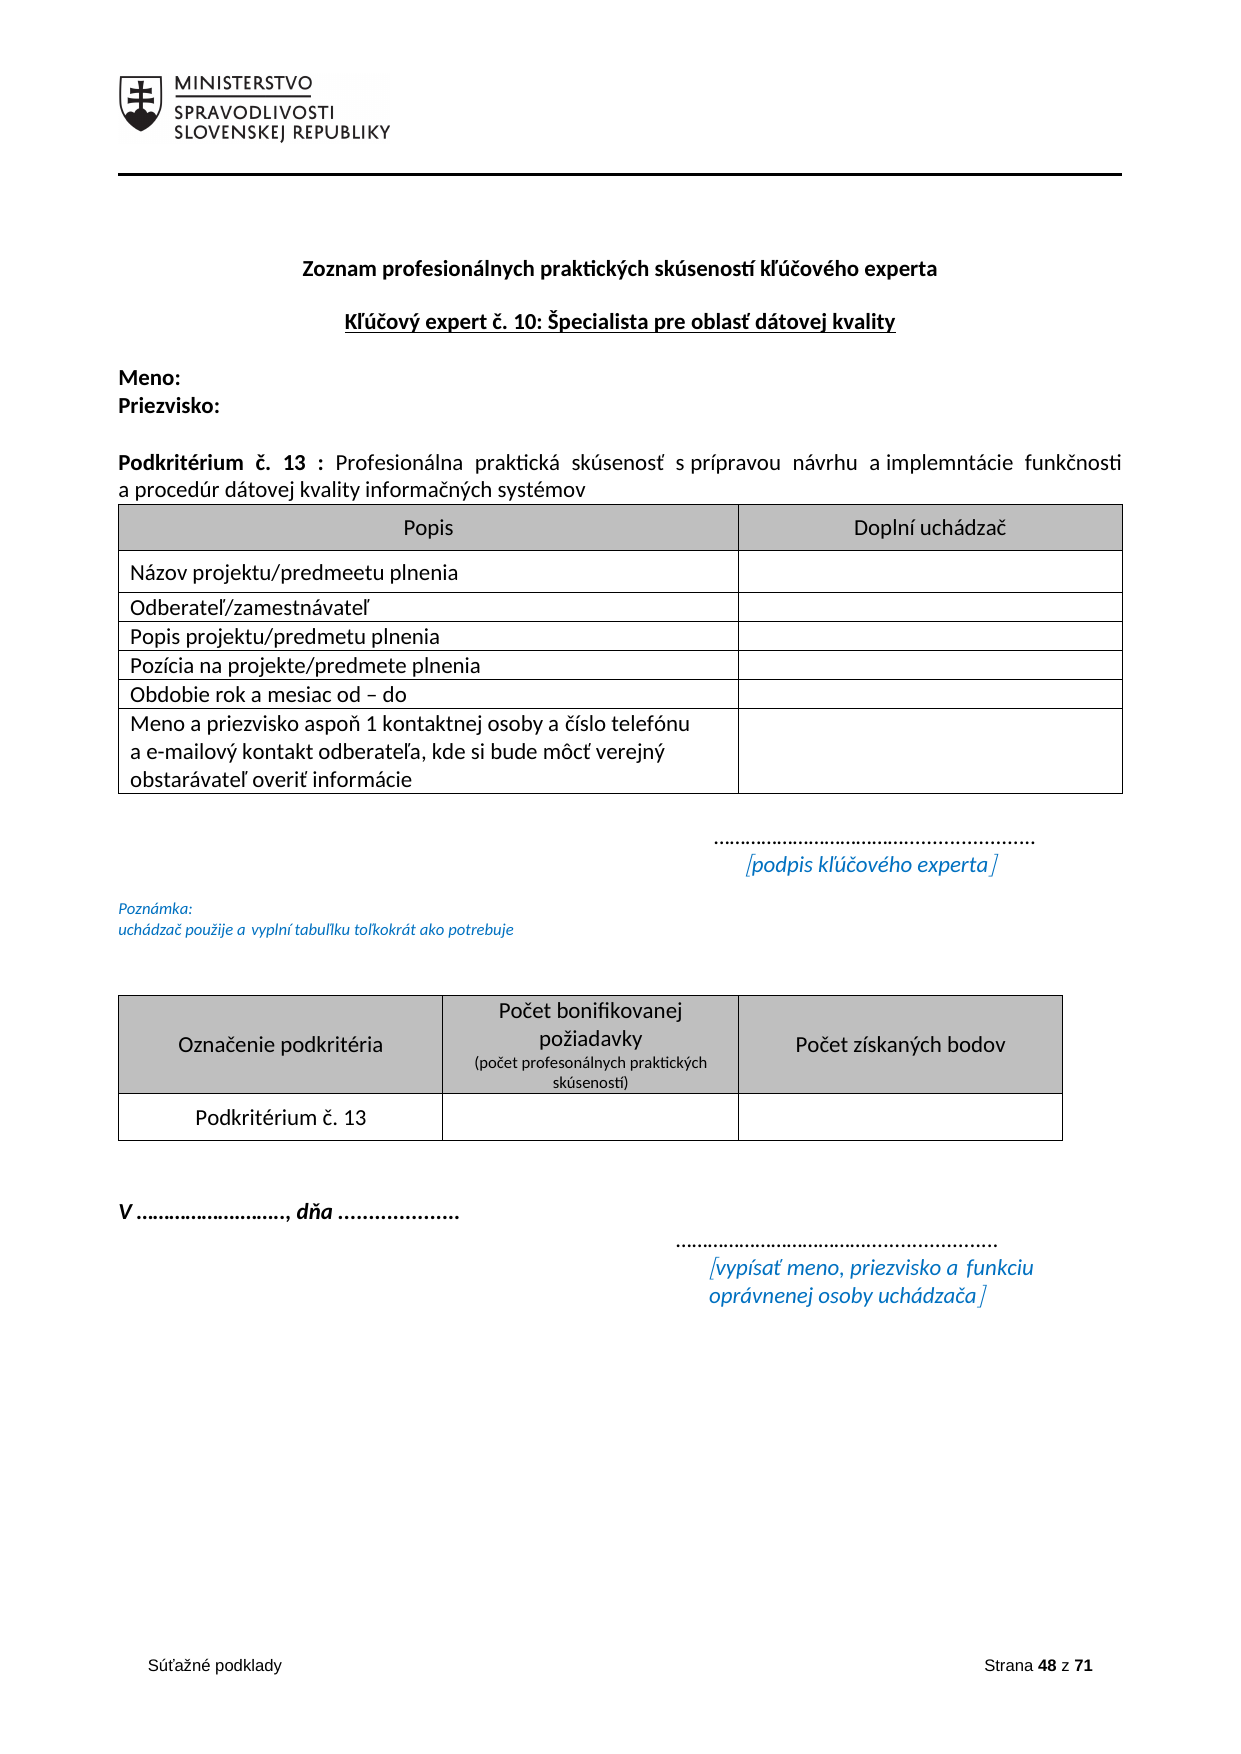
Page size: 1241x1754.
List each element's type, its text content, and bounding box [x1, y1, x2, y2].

text Priezvisko: [118, 392, 1122, 419]
table_header Počet bonifikovanej požiadavky (počet profesonálnych praktických skúseností) [443, 996, 738, 1093]
table_cell [739, 622, 1122, 650]
table_cell Meno a priezvisko aspoň 1 kontaktnej osoby a číslo telefónu a e-mailový kontakt odberateľa, kde si bude môcť verejný obstarávateľ overiť informácie [119, 709, 738, 793]
table_cell Podkritérium č. 13 [119, 1094, 442, 1140]
table_cell [739, 551, 1122, 592]
table_cell [739, 593, 1122, 621]
picture [118, 73, 390, 144]
table_header Počet získaných bodov [739, 996, 1062, 1093]
table_cell Názov projektu/predmeetu plnenia [119, 551, 738, 592]
text V ……………….…….., dňa .................... ………………………………....................... [118, 1197, 1122, 1253]
table_cell Odberateľ/zamestnávateľ [119, 593, 738, 621]
text oprávnenej osoby uchádzača [635, 1281, 1122, 1309]
text Podkritérium č. 13 : Profesionálna praktická skúsenosť s prípravou návrhu a implemntácie funkčnosti a procedúr dátovej kvality informačných systémov [118, 448, 1122, 504]
table_cell [739, 651, 1122, 679]
table_header Popis [119, 505, 738, 550]
text Kľúčový expert č. 10: Špecialista pre oblasť dátovej kvality [118, 307, 1122, 336]
subtitle Zoznam profesionálnych praktických skúseností kľúčového experta [118, 254, 1122, 282]
table_cell [443, 1094, 738, 1140]
text vypísať meno, priezvisko a funkciu [118, 1253, 1122, 1281]
table_cell [739, 709, 1122, 793]
text uchádzač použije a vyplní tabuľlku toľkokrát ako potrebuje [118, 919, 1122, 939]
table_cell [739, 1094, 1062, 1140]
table_cell Pozícia na projekte/predmete plnenia [119, 651, 738, 679]
table_header Označenie podkritéria [119, 996, 442, 1093]
text podpis kľúčového experta [118, 850, 1122, 878]
text Meno: [118, 363, 1122, 392]
table_header Doplní uchádzač [739, 505, 1122, 550]
table_cell [739, 680, 1122, 708]
text ………………………………....................... [118, 822, 1122, 850]
table_cell Obdobie rok a mesiac od – do [119, 680, 738, 708]
table_cell Popis projektu/predmetu plnenia [119, 622, 738, 650]
text Poznámka: [118, 899, 1047, 919]
